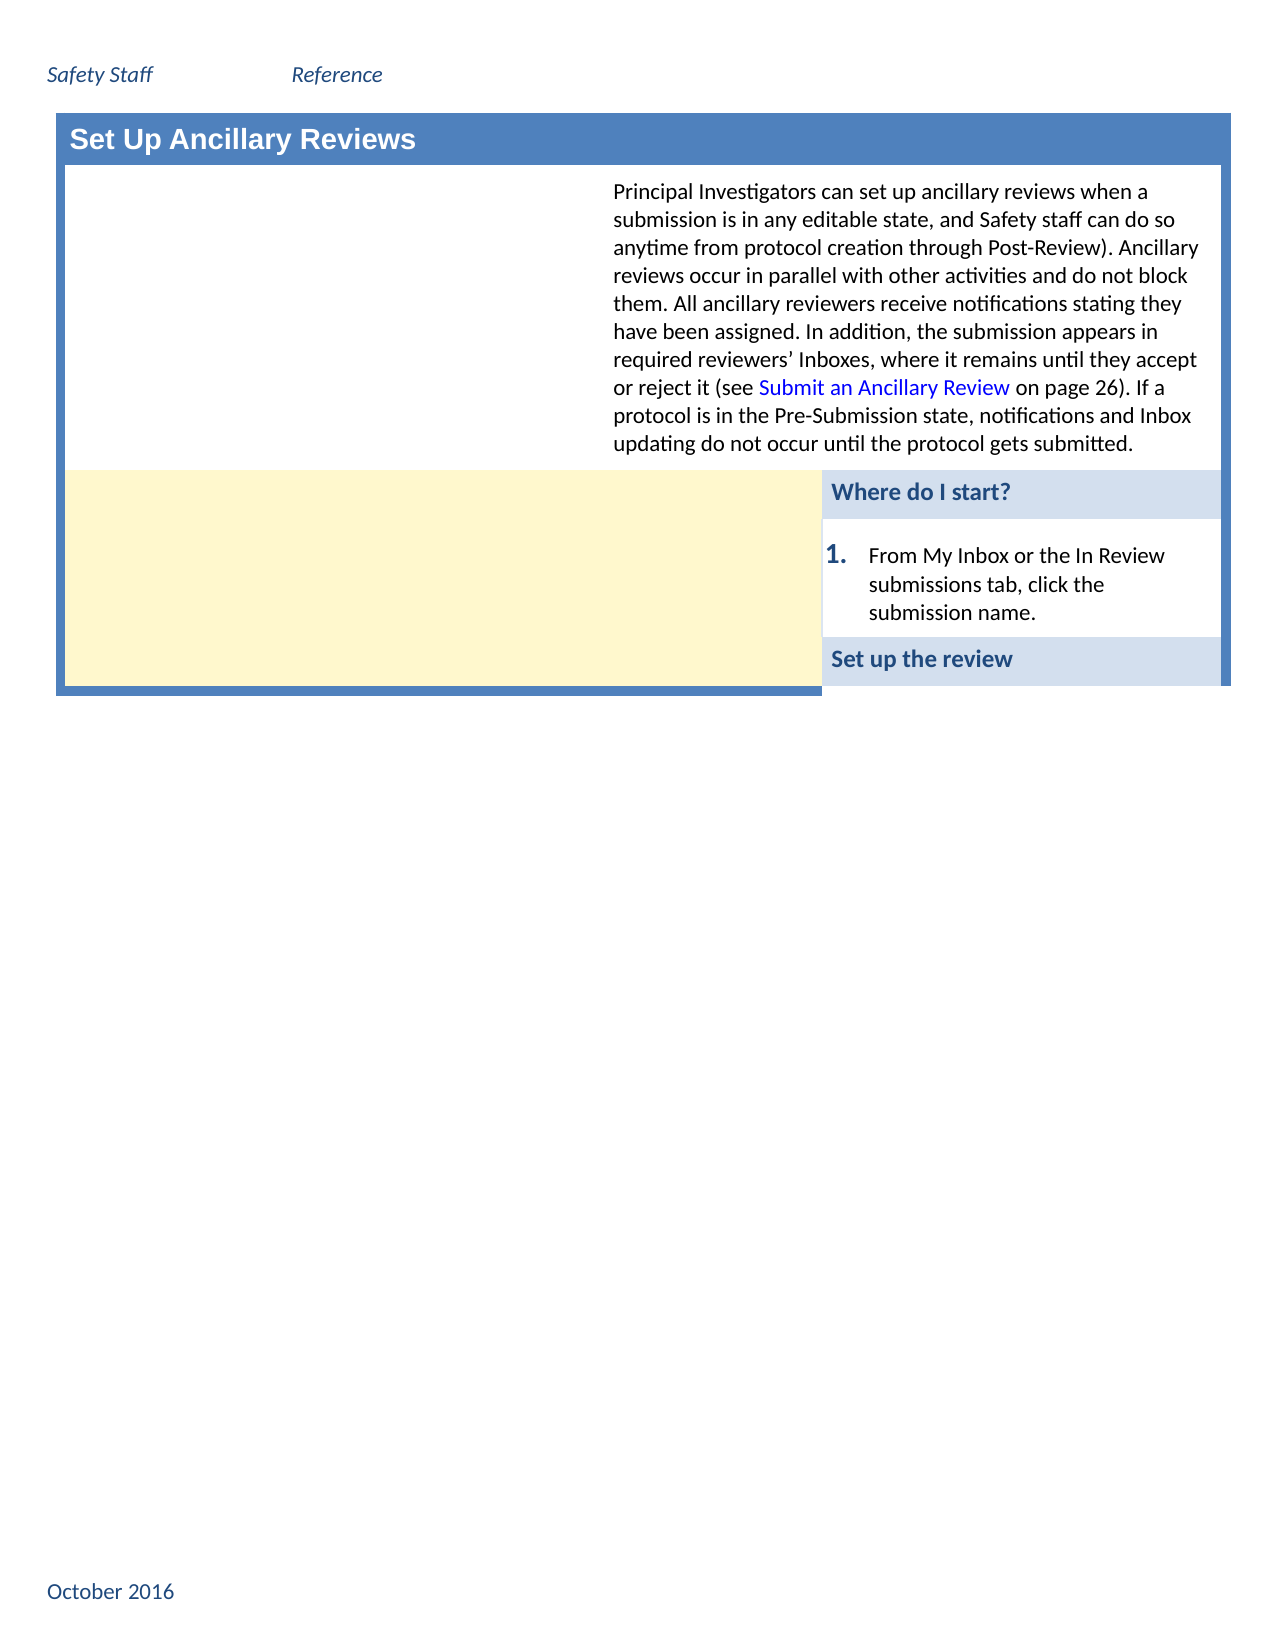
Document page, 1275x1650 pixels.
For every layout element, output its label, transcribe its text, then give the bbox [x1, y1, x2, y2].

table_cell Set up the review [822, 637, 1221, 686]
table_cell Where do I start? [822, 470, 1221, 519]
table_cell [65, 470, 822, 686]
table_cell Principal Investigators can set up ancillary reviews when a submission is in any editable state, and Safety staff can do so anytime from protocol creation through Post-Review). Ancillary reviews occur in parallel with other activities and do not block them. All ancillary reviewers receive notifications stating they have been assigned. In addition, the submission appears in required reviewers’ Inboxes, where it remains until they accept or reject it (see Submit an Ancillary Review on page 18). If a protocol is in the Pre-Submission state, notifications and Inbox updating do not occur until the protocol gets submitted. [65, 165, 1221, 470]
table_cell From My Inbox or the In Review submissions tab, click the submission name. [823, 519, 1221, 637]
